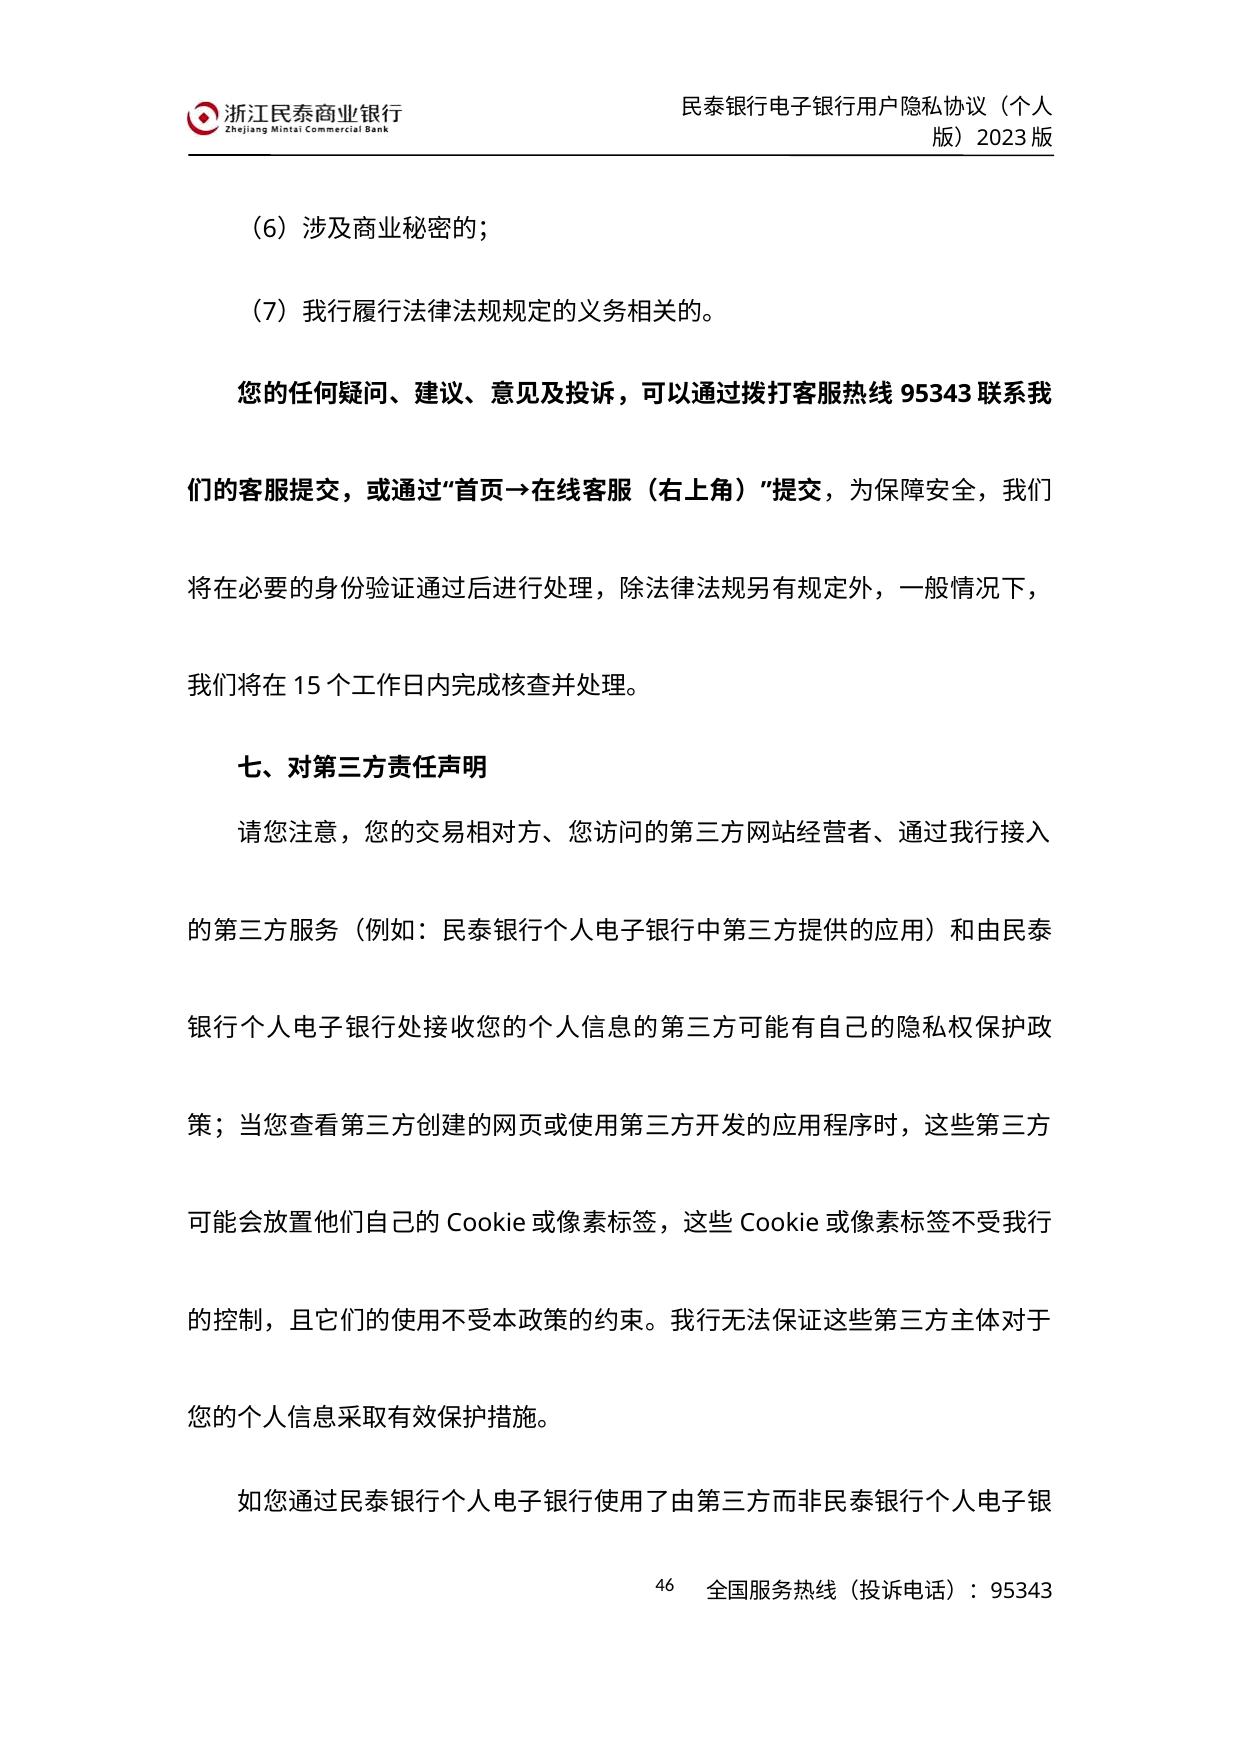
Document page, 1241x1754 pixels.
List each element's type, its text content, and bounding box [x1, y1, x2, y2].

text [187, 1467, 1053, 1532]
text 七、对第三方责任声明 [187, 734, 1053, 799]
text （7）我行履行法律法规规定的义务相关的。 [187, 277, 1053, 342]
text 请您注意，您的交易相对方、您访问的第三方网站经营者、通过我行接入的第三方服务（例如：民泰银行个人电子银行中第三方提供的应用）和由民泰银行个人电子银行处接收您的个人信息的第三方可能有自己的隐私权保护政策；当您查看第三方创建的网页或使用第三方开发的应用程序时，这些第三方可能会放置他们自己的Cookie或像素标签，这些Cookie或像素标签不受我行的控制，且它们的使用不受本政策的约束。我行无法保证这些第三方主体对于您的个人信息采取有效保护措施。 [187, 799, 1053, 1449]
text （6）涉及商业秘密的； [187, 195, 1053, 260]
picture [185, 99, 405, 137]
text 您的任何疑问、建议、意见及投诉，可以通过拨打客服热线95343联系我们的客服提交，或通过“首页→在线客服（右上角）”提交，为保障安全，我们将在必要的身份验证通过后进行处理，除法律法规另有规定外，一般情况下，我们将在15个工作日内完成核查并处理。 [187, 360, 1053, 718]
